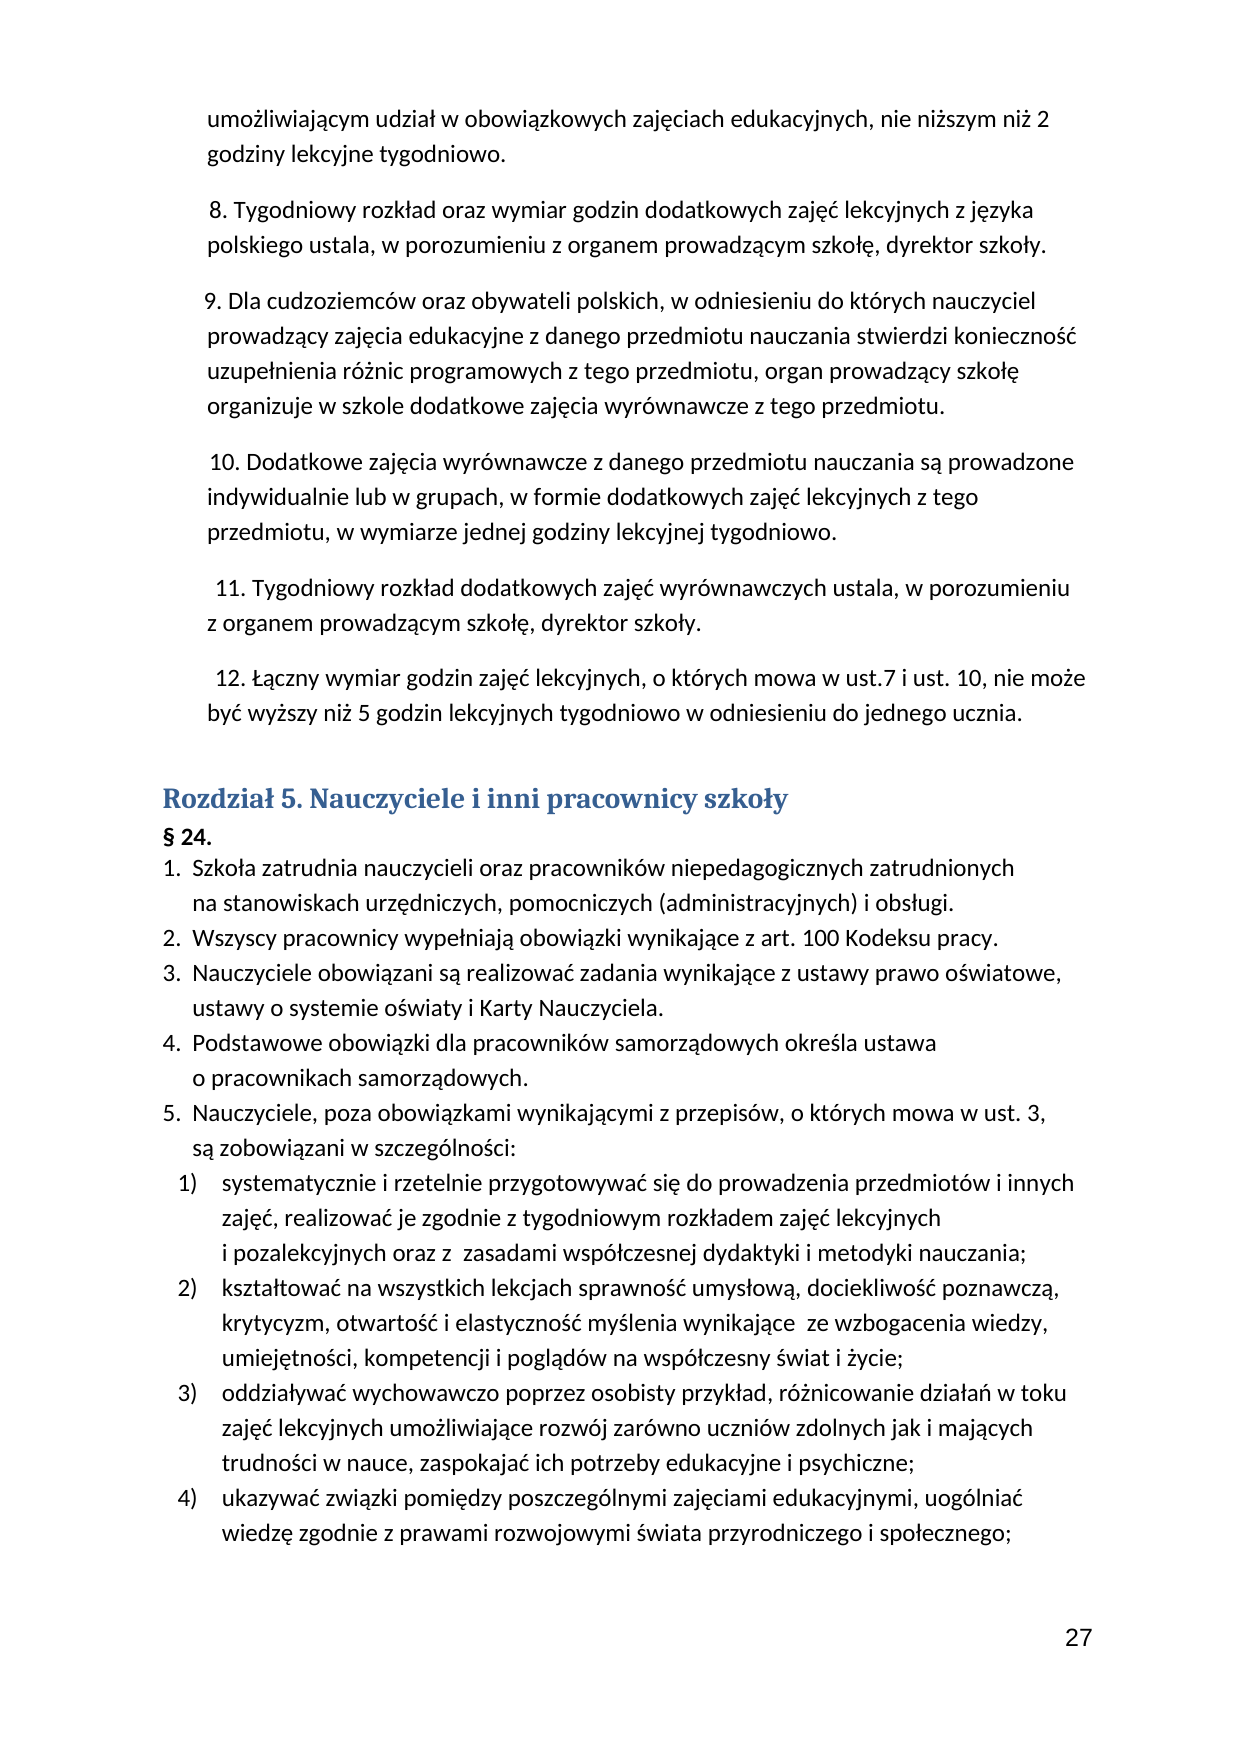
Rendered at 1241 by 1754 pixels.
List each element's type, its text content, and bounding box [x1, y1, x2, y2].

text 8. Tygodniowy rozkład oraz wymiar godzin dodatkowych zajęć lekcyjnych z języka polskiego ustala, w porozumieniu z organem prowadzącym szkołę, dyrektor szkoły. [192, 194, 1093, 260]
list Szkoła zatrudnia nauczycieli oraz pracowników niepedagogicznych zatrudnionych na stanowiskach urzędniczych, pomocniczych (administracyjnych) i obsługi. [162, 852, 1093, 917]
list Wszyscy pracownicy wypełniają obowiązki wynikające z art. 100 Kodeksu pracy. [162, 922, 1093, 952]
list oddziaływać wychowawczo poprzez osobisty przykład, różnicowanie działań w toku zajęć lekcyjnych umożliwiające rozwój zarówno uczniów zdolnych jak i mających trudności w nauce, zaspokajać ich potrzeby edukacyjne i psychiczne; [177, 1377, 1093, 1477]
list Nauczyciele, poza obowiązkami wynikającymi z przepisów, o których mowa w ust. 3, są zobowiązani w szczególności: [162, 1097, 1093, 1162]
list Podstawowe obowiązki dla pracowników samorządowych określa ustawa o pracownikach samorządowych. [162, 1027, 1093, 1092]
text 10. Dodatkowe zajęcia wyrównawcze z danego przedmiotu nauczania są prowadzone indywidualnie lub w grupach, w formie dodatkowych zajęć lekcyjnych z tego przedmiotu, w wymiarze jednej godziny lekcyjnej tygodniowo. [192, 446, 1093, 546]
text 9. Dla cudzoziemców oraz obywateli polskich, w odniesieniu do których nauczyciel prowadzący zajęcia edukacyjne z danego przedmiotu nauczania stwierdzi konieczność uzupełnienia różnic programowych z tego przedmiotu, organ prowadzący szkołę organizuje w szkole dodatkowe zajęcia wyrównawcze z tego przedmiotu. [192, 285, 1093, 421]
list ukazywać związki pomiędzy poszczególnymi zajęciami edukacyjnymi, uogólniać wiedzę zgodnie z prawami rozwojowymi świata przyrodniczego i społecznego; [177, 1482, 1093, 1547]
subtitle Rozdział 5. Nauczyciele i inni pracownicy szkoły [162, 783, 1093, 816]
text 12. Łączny wymiar godzin zajęć lekcyjnych, o których mowa w ust.7 i ust. 10, nie może być wyższy niż 5 godzin lekcyjnych tygodniowo w odniesieniu do jednego ucznia. [192, 663, 1093, 728]
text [192, 103, 1093, 169]
text 11. Tygodniowy rozkład dodatkowych zajęć wyrównawczych ustala, w porozumieniu z organem prowadzącym szkołę, dyrektor szkoły. [192, 572, 1093, 637]
list kształtować na wszystkich lekcjach sprawność umysłową, dociekliwość poznawczą, krytycyzm, otwartość i elastyczność myślenia wynikające ze wzbogacenia wiedzy, umiejętności, kompetencji i poglądów na współczesny świat i życie; [177, 1272, 1093, 1372]
list Nauczyciele obowiązani są realizować zadania wynikające z ustawy prawo oświatowe, ustawy o systemie oświaty i Karty Nauczyciela. [162, 957, 1093, 1022]
list systematycznie i rzetelnie przygotowywać się do prowadzenia przedmiotów i innych zajęć, realizować je zgodnie z tygodniowym rozkładem zajęć lekcyjnych i pozalekcyjnych oraz z zasadami współczesnej dydaktyki i metodyki nauczania; [177, 1167, 1093, 1267]
text § 24. [162, 821, 1093, 852]
